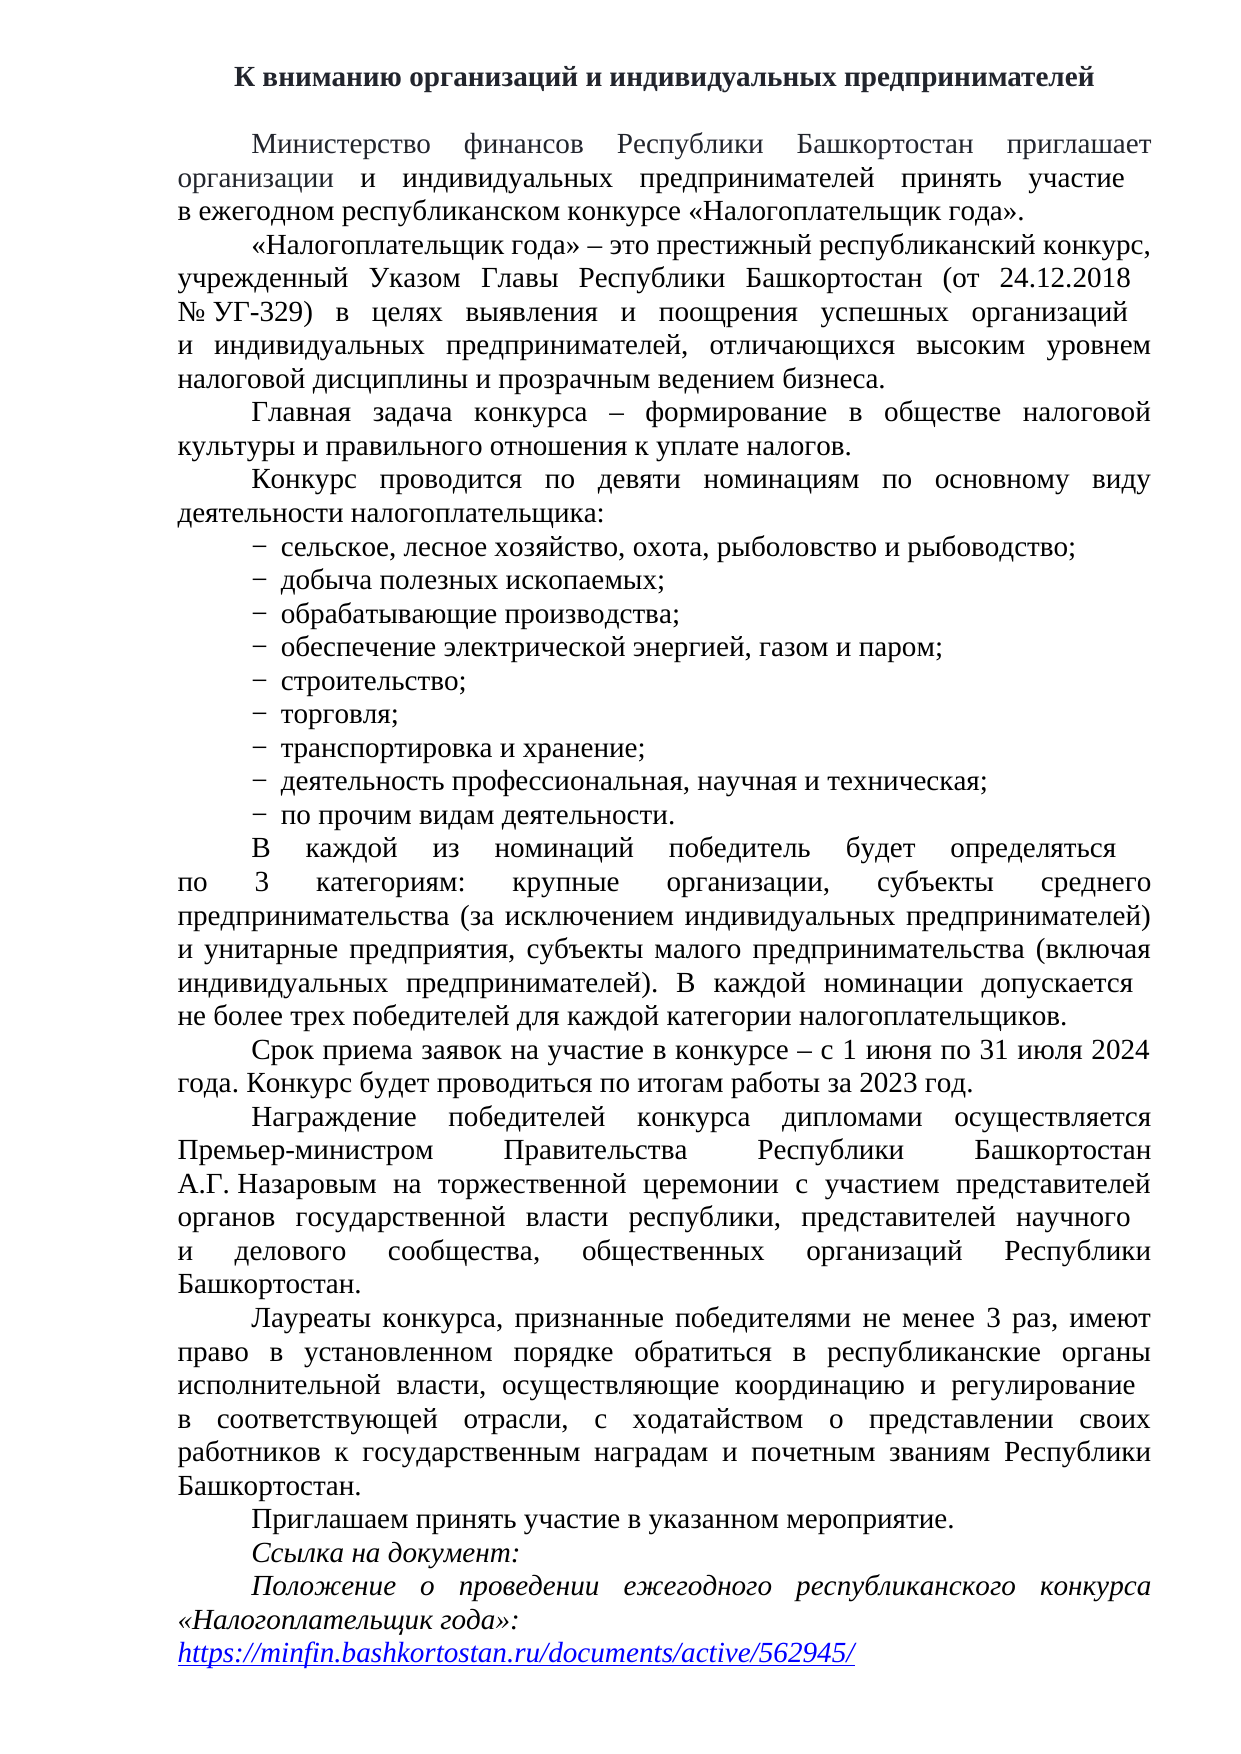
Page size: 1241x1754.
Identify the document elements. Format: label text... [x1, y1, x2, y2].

list строительство; [177, 663, 1152, 696]
list добыча полезных ископаемых; [177, 562, 1152, 596]
text В каждой из номинаций победитель будет определяться по 3 категориям: крупные организации, субъекты среднего предпринимательства (за исключением индивидуальных предпринимателей) и унитарные предприятия, субъекты малого предпринимательства (включая индивидуальных предпринимателей). В каждой номинации допускается не более трех победителей для каждой категории налогоплательщиков. [177, 831, 1152, 1032]
list обрабатывающие производства; [177, 596, 1152, 629]
list по прочим видам деятельности. [177, 797, 1152, 831]
text Главная задача конкурса – формирование в обществе налоговой культуры и правильного отношения к уплате налогов. [177, 394, 1152, 462]
list деятельность профессиональная, научная и техническая; [177, 763, 1152, 797]
text Лауреаты конкурса, признанные победителями не менее 3 раз, имеют право в установленном порядке обратиться в республиканские органы исполнительной власти, осуществляющие координацию и регулирование в соответствующей отрасли, с ходатайством о представлении своих работников к государственным наградам и почетным званиям Республики Башкортостан. [177, 1300, 1152, 1501]
text К вниманию организаций и индивидуальных предпринимателей [177, 59, 1152, 93]
text https://minfin.bashkortostan.ru/documents/active/562945/ [177, 1636, 1152, 1669]
list обеспечение электрической энергией, газом и паром; [177, 629, 1152, 663]
text Ссылка на документ: [177, 1535, 1152, 1568]
text Положение о проведении ежегодного республиканского конкурса «Налогоплательщик года»: [177, 1568, 1152, 1636]
text «Налогоплательщик года» – это престижный республиканский конкурс, учрежденный Указом Главы Республики Башкортостан (от 24.12.2018 № УГ-329) в целях выявления и поощрения успешных организаций и индивидуальных предпринимателей, отличающихся высоким уровнем налоговой дисциплины и прозрачным ведением бизнеса. [177, 227, 1152, 394]
text Награждение победителей конкурса дипломами осуществляется Премьер-министром Правительства Республики Башкортостан А.Г. Назаровым на торжественной церемонии с участием представителей органов государственной власти республики, представителей научного и делового сообщества, общественных организаций Республики Башкортостан. [177, 1099, 1152, 1300]
list транспортировка и хранение; [177, 730, 1152, 763]
list сельское, лесное хозяйство, охота, рыболовство и рыбоводство; [177, 529, 1152, 562]
text Приглашаем принять участие в указанном мероприятие. [177, 1501, 1152, 1535]
text Министерство финансов Республики Башкортостан приглашает организации и индивидуальных предпринимателей принять участие в ежегодном республиканском конкурсе «Налогоплательщик года». [177, 126, 1152, 227]
text Срок приема заявок на участие в конкурсе – с 1 июня по 31 июля 2024 года. Конкурс будет проводиться по итогам работы за 2023 год. [177, 1032, 1152, 1099]
text Конкурс проводится по девяти номинациям по основному виду деятельности налогоплательщика: [177, 462, 1152, 529]
list торговля; [177, 696, 1152, 730]
